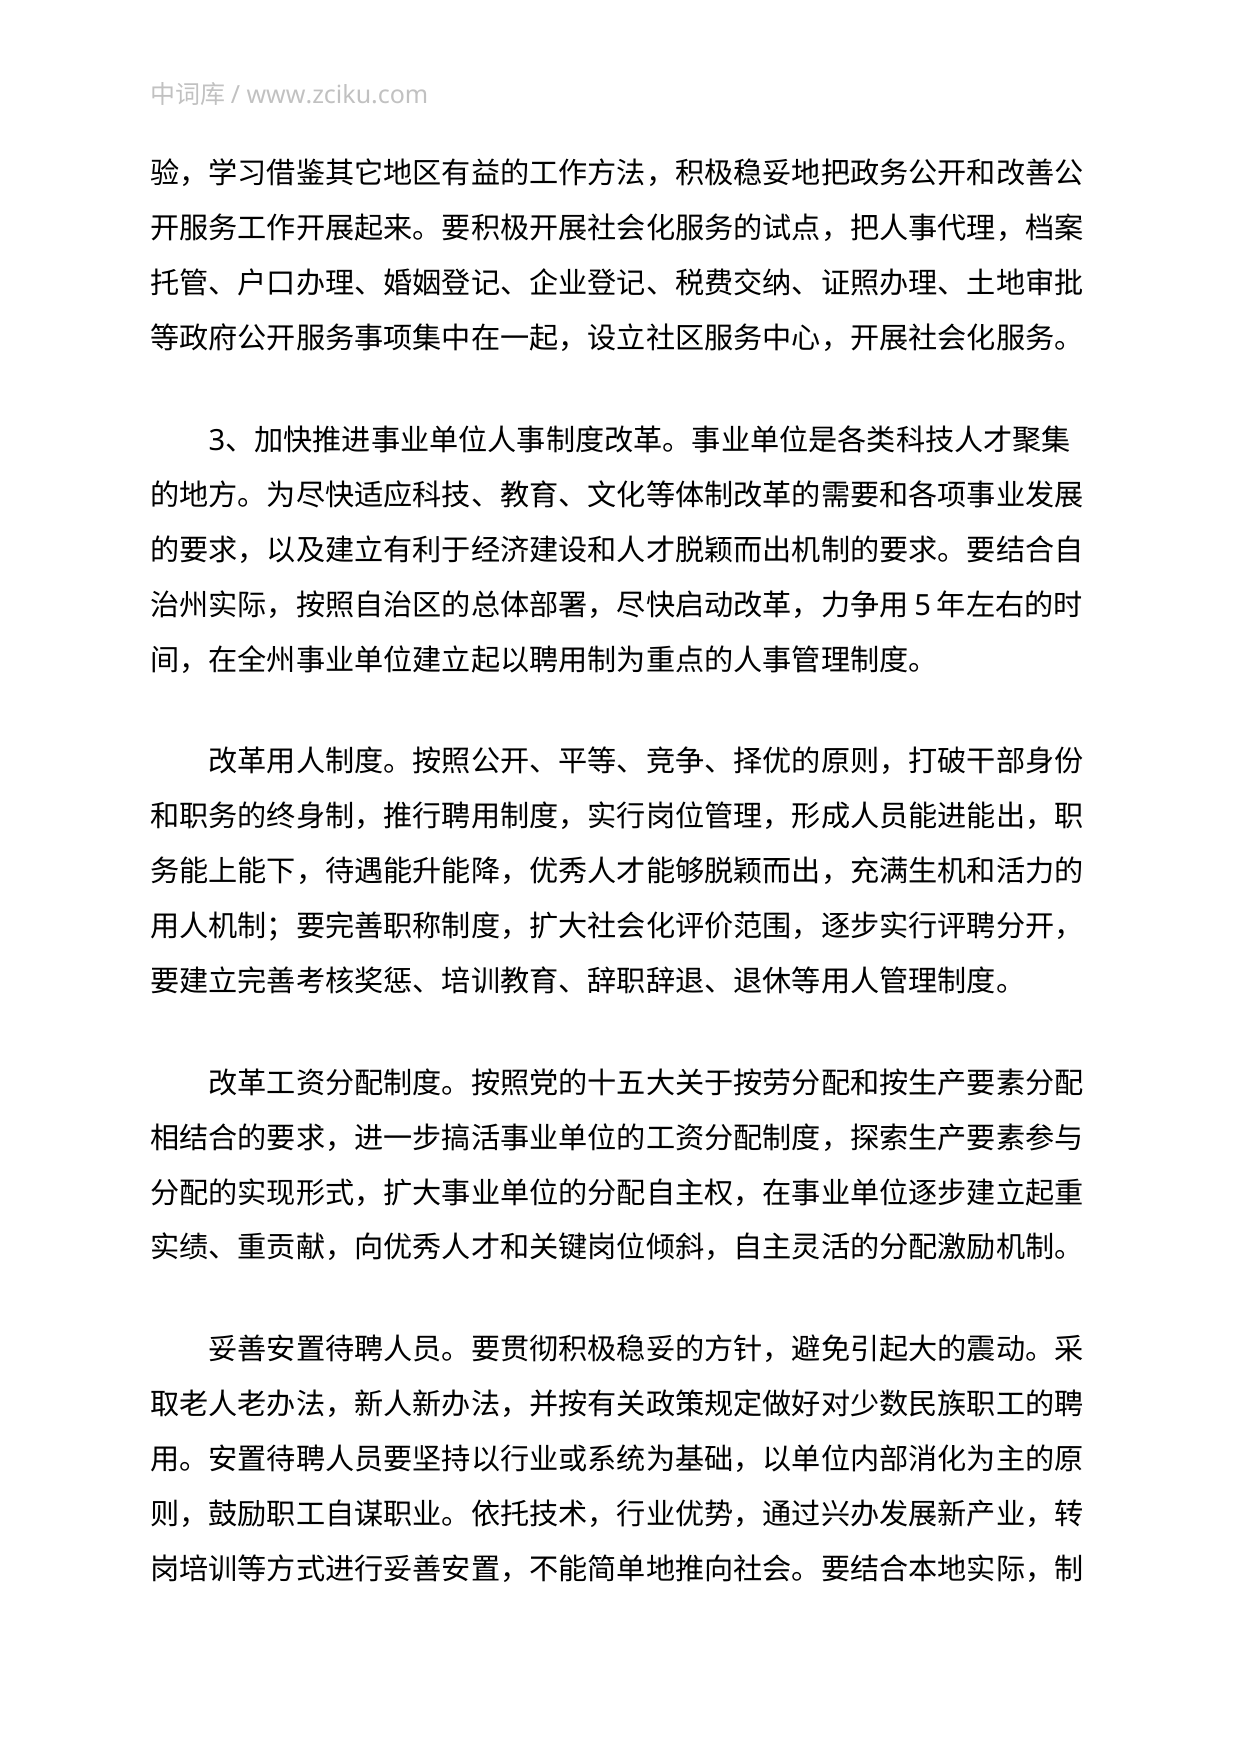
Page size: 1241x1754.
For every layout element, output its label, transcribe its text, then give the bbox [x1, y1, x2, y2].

text 改革工资分配制度。按照党的十五大关于按劳分配和按生产要素分配相结合的要求，进一步搞活事业单位的工资分配制度，探索生产要素参与分配的实现形式，扩大事业单位的分配自主权，在事业单位逐步建立起重实绩、重贡献，向优秀人才和关键岗位倾斜，自主灵活的分配激励机制。 [150, 1059, 1090, 1266]
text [150, 1326, 1090, 1588]
text 改革用人制度。按照公开、平等、竞争、择优的原则，打破干部身份和职务的终身制，推行聘用制度，实行岗位管理，形成人员能进能出，职务能上能下，待遇能升能降，优秀人才能够脱颖而出，充满生机和活力的用人机制；要完善职称制度，扩大社会化评价范围，逐步实行评聘分开，要建立完善考核奖惩、培训教育、辞职辞退、退休等用人管理制度。 [150, 738, 1090, 1000]
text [150, 150, 1090, 357]
text 3、加快推进事业单位人事制度改革。事业单位是各类科技人才聚集的地方。为尽快适应科技、教育、文化等体制改革的需要和各项事业发展的要求，以及建立有利于经济建设和人才脱颖而出机制的要求。要结合自治州实际，按照自治区的总体部署，尽快启动改革，力争用5年左右的时间，在全州事业单位建立起以聘用制为重点的人事管理制度。 [150, 416, 1090, 678]
